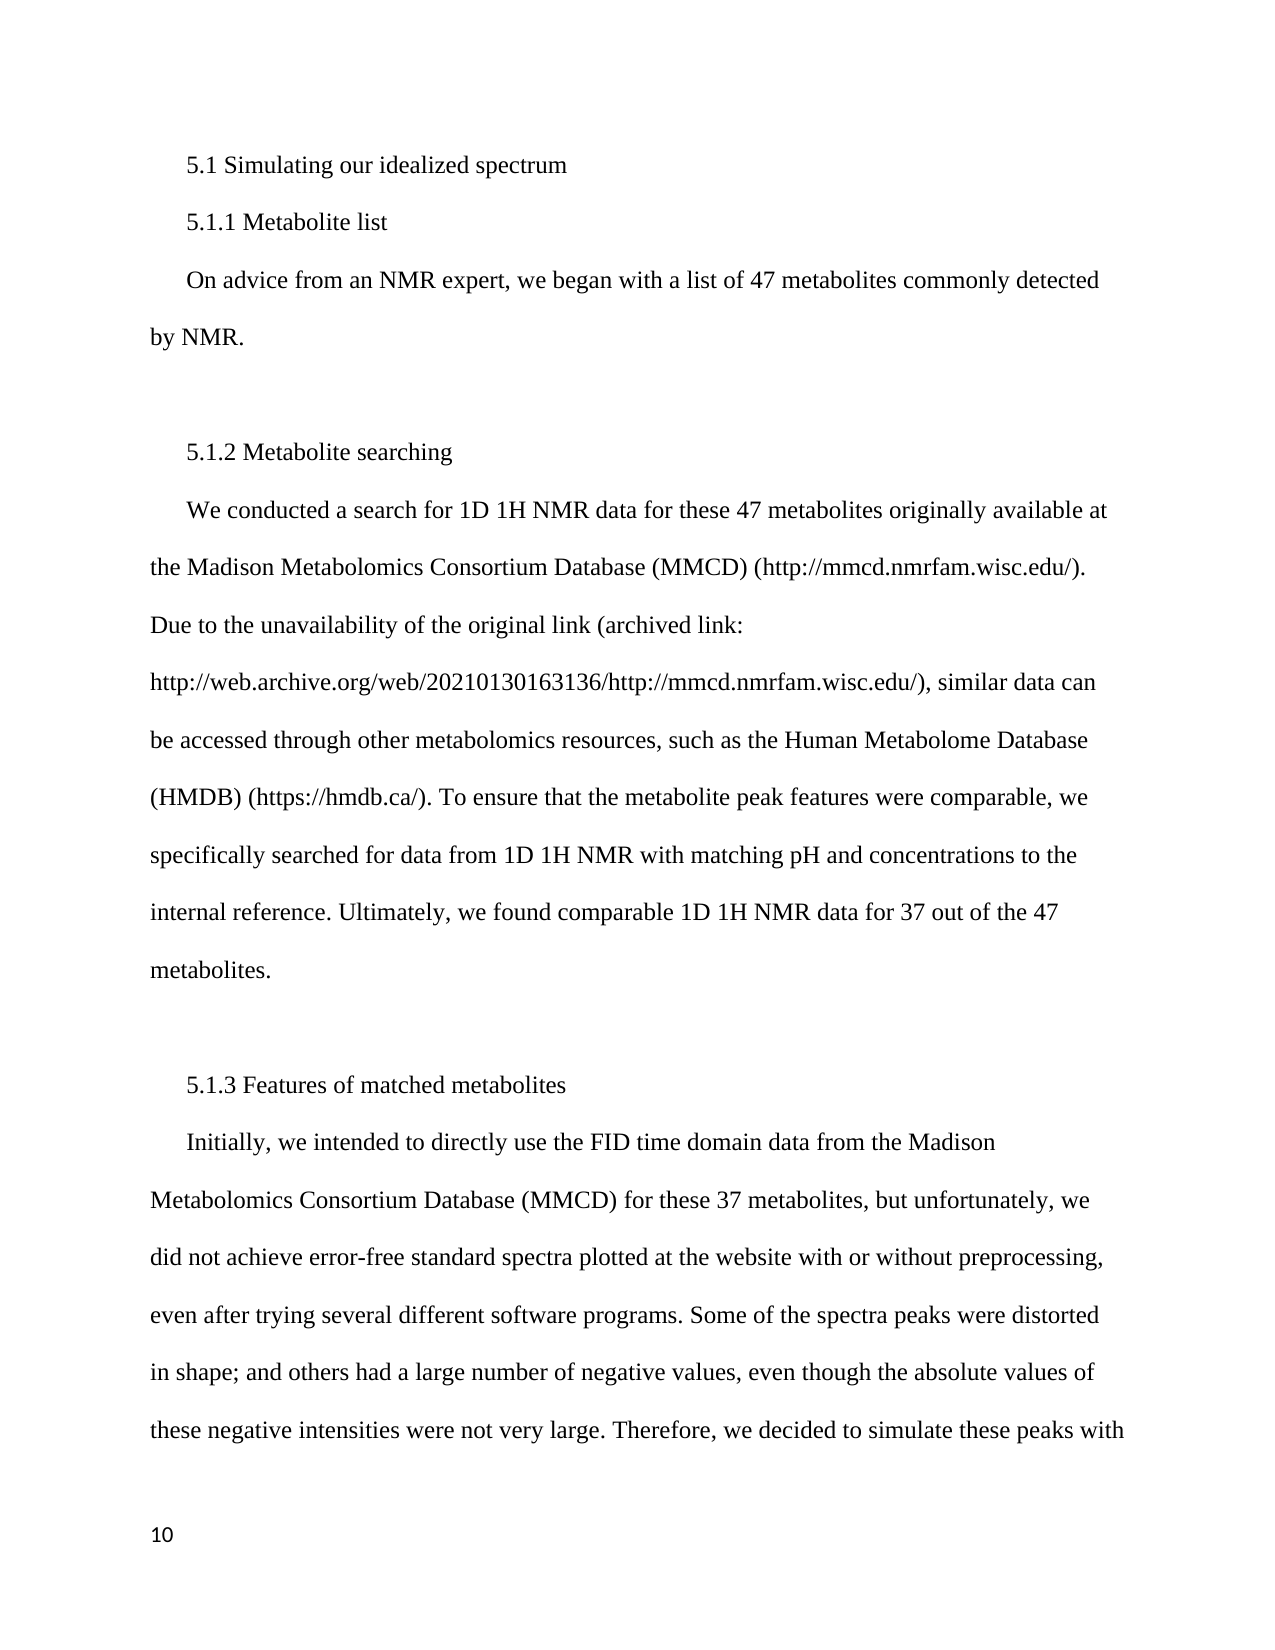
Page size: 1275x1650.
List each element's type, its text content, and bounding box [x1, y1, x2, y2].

text We conducted a search for 1D 1H NMR data for these 47 metabolites originally available at the Madison Metabolomics Consortium Database (MMCD) (http://mmcd.nmrfam.wisc.edu/). Due to the unavailability of the original link (archived link: http://web.archive.org/web/20210130163136/http://mmcd.nmrfam.wisc.edu/), similar data can be accessed through other metabolomics resources, such as the Human Metabolome Database (HMDB) (https://hmdb.ca/). To ensure that the metabolite peak features were comparable, we specifically searched for data from 1D 1H NMR with matching pH and concentrations to the internal reference. Ultimately, we found comparable 1D 1H NMR data for 37 out of the 47 metabolites. [150, 495, 1125, 984]
text On advice from an NMR expert, we began with a list of 47 metabolites commonly detected by NMR. [150, 265, 1125, 351]
text 5.1.1 Metabolite list [150, 207, 1125, 236]
subtitle 5.1 Simulating our idealized spectrum [150, 150, 1125, 179]
text 5.1.3 Features of matched metabolites [150, 1070, 1125, 1099]
text 5.1.2 Metabolite searching [150, 437, 1125, 466]
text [150, 1127, 1125, 1444]
